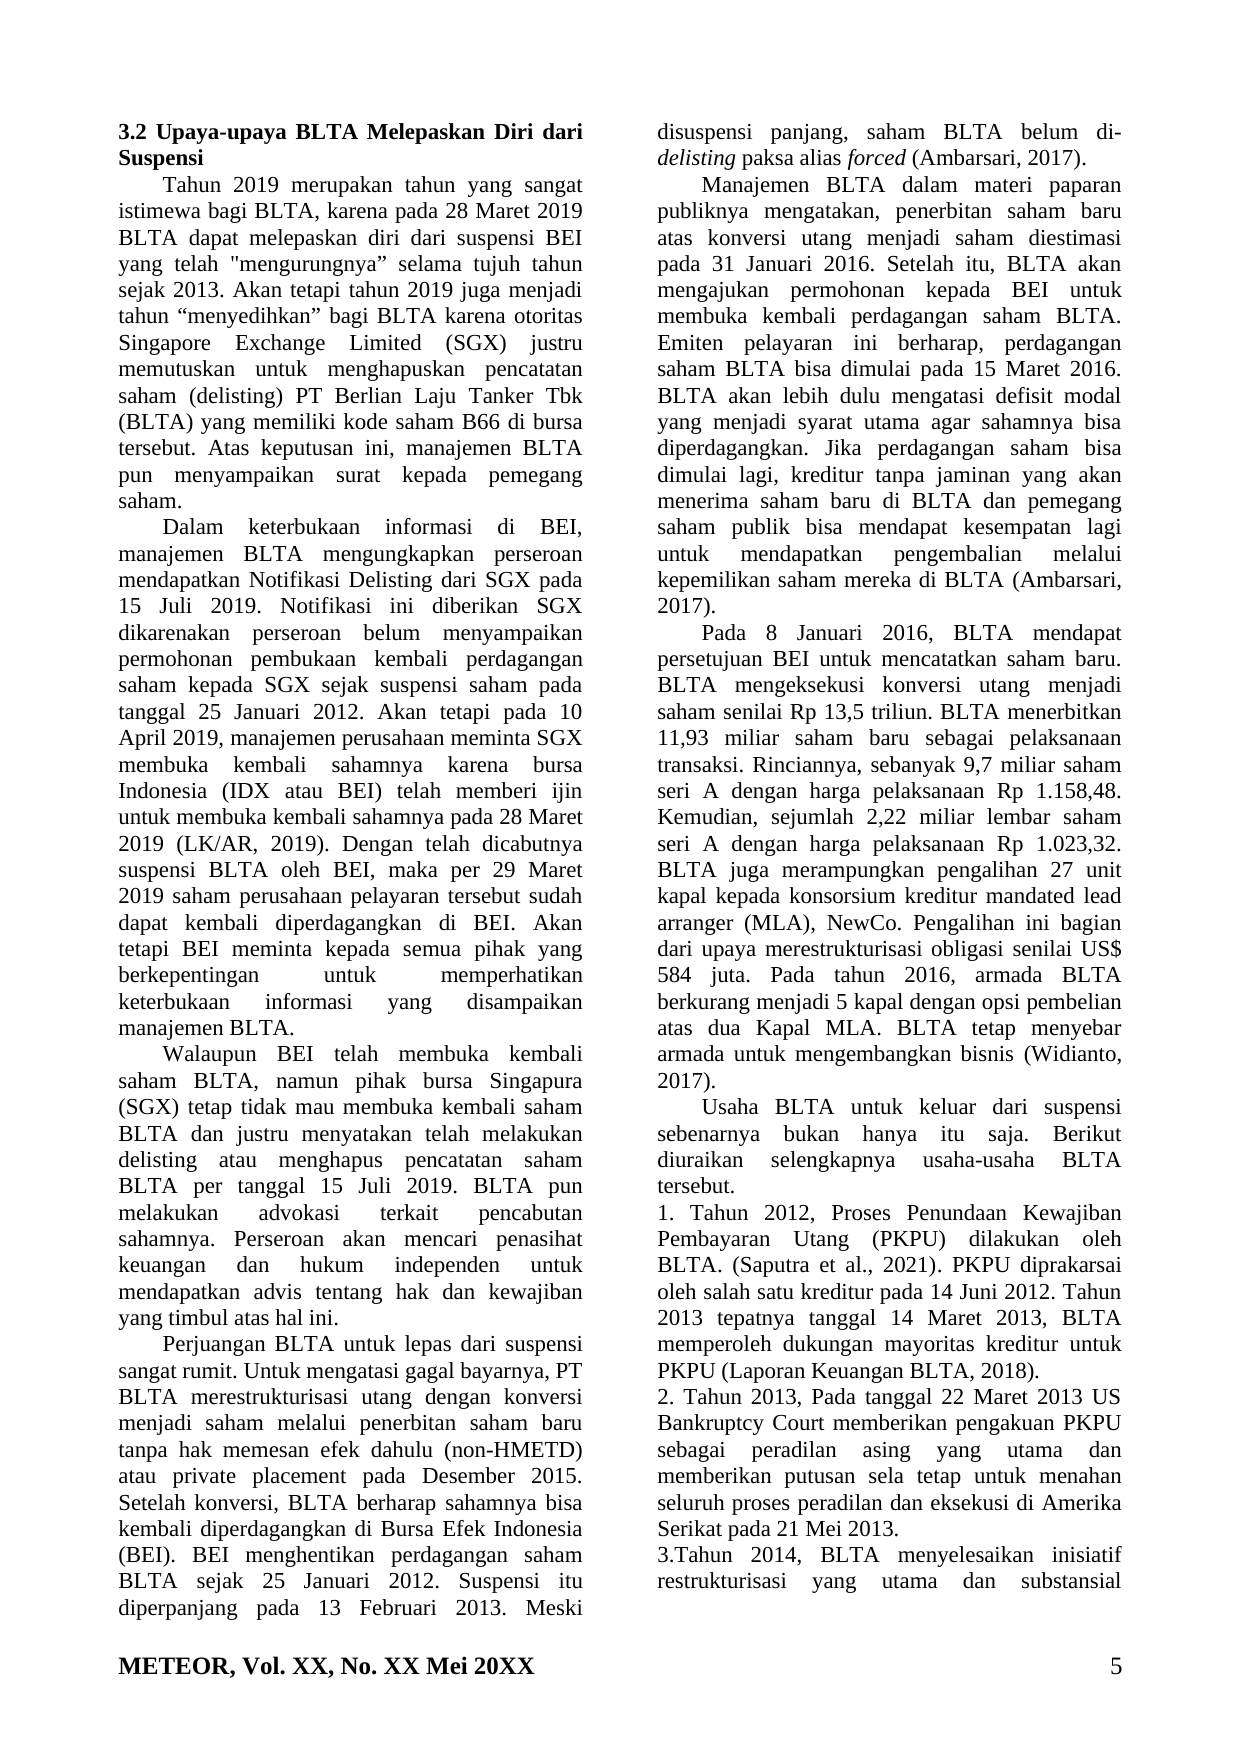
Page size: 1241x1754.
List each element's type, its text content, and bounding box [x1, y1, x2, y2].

text 2. Tahun 2013, Pada tanggal 22 Maret 2013 US Bankruptcy Court memberikan pengakuan PKPU sebagai peradilan asing yang utama dan memberikan putusan sela tetap untuk menahan seluruh proses peradilan dan eksekusi di Amerika Serikat pada 21 Mei 2013. [657, 1383, 1122, 1541]
text Usaha BLTA untuk keluar dari suspensi sebenarnya bukan hanya itu saja. Berikut diuraikan selengkapnya usaha-usaha BLTA tersebut. [657, 1093, 1122, 1199]
text Walaupun BEI telah membuka kembali saham BLTA, namun pihak bursa Singapura (SGX) tetap tidak mau membuka kembali saham BLTA dan justru menyatakan telah melakukan delisting atau menghapus pencatatan saham BLTA per tanggal 15 Juli 2019. BLTA pun melakukan advokasi terkait pencabutan sahamnya. Perseroan akan mencari penasihat keuangan dan hukum independen untuk mendapatkan advis tentang hak dan kewajiban yang timbul atas hal ini. [118, 1041, 583, 1330]
text Perjuangan BLTA untuk lepas dari suspensi sangat rumit. Untuk mengatasi gagal bayarnya, PT BLTA merestrukturisasi utang dengan konversi menjadi saham melalui penerbitan saham baru tanpa hak memesan efek dahulu (non-HMETD) atau private placement pada Desember 2015. Setelah konversi, BLTA berharap sahamnya bisa kembali diperdagangkan di Bursa Efek Indonesia (BEI). BEI menghentikan perdagangan saham BLTA sejak 25 Januari 2012. Suspensi itu diperpanjang pada 13 Februari 2013. Meski disuspensi panjang, saham BLTA belum di-delisting paksa alias forced (Ambarsari, 2017). [118, 1330, 583, 1620]
text Pada 8 Januari 2016, BLTA mendapat persetujuan BEI untuk mencatatkan saham baru. BLTA mengeksekusi konversi utang menjadi saham senilai Rp 13,5 triliun. BLTA menerbitkan 11,93 miliar saham baru sebagai pelaksanaan transaksi. Rinciannya, sebanyak 9,7 miliar saham seri A dengan harga pelaksanaan Rp 1.158,48. Kemudian, sejumlah 2,22 miliar lembar saham seri A dengan harga pelaksanaan Rp 1.023,32. BLTA juga merampungkan pengalihan 27 unit kapal kepada konsorsium kreditur mandated lead arranger (MLA), NewCo. Pengalihan ini bagian dari upaya merestrukturisasi obligasi senilai US$ 584 juta. Pada tahun 2016, armada BLTA berkurang menjadi 5 kapal dengan opsi pembelian atas dua Kapal MLA. BLTA tetap menyebar armada untuk mengembangkan bisnis (Widianto, 2017). [657, 619, 1122, 1093]
text Manajemen BLTA dalam materi paparan publiknya mengatakan, penerbitan saham baru atas konversi utang menjadi saham diestimasi pada 31 Januari 2016. Setelah itu, BLTA akan mengajukan permohonan kepada BEI untuk membuka kembali perdagangan saham BLTA. Emiten pelayaran ini berharap, perdagangan saham BLTA bisa dimulai pada 15 Maret 2016. BLTA akan lebih dulu mengatasi defisit modal yang menjadi syarat utama agar sahamnya bisa diperdagangkan. Jika perdagangan saham bisa dimulai lagi, kreditur tanpa jaminan yang akan menerima saham baru di BLTA dan pemegang saham publik bisa mendapat kesempatan lagi untuk mendapatkan pengembalian melalui kepemilikan saham mereka di BLTA (Ambarsari, 2017). [657, 171, 1122, 619]
text 3.2 Upaya-upaya BLTA Melepaskan Diri dari Suspensi [118, 118, 583, 171]
text 1. Tahun 2012, Proses Penundaan Kewajiban Pembayaran Utang (PKPU) dilakukan oleh BLTA. (Saputra et al., 2021). PKPU diprakarsai oleh salah satu kreditur pada 14 Juni 2012. Tahun 2013 tepatnya tanggal 14 Maret 2013, BLTA memperoleh dukungan mayoritas kreditur untuk PKPU (Laporan Keuangan BLTA, 2018). [657, 1199, 1122, 1383]
text Tahun 2019 merupakan tahun yang sangat istimewa bagi BLTA, karena pada 28 Maret 2019 BLTA dapat melepaskan diri dari suspensi BEI yang telah "mengurungnya” selama tujuh tahun sejak 2013. Akan tetapi tahun 2019 juga menjadi tahun “menyedihkan” bagi BLTA karena otoritas Singapore Exchange Limited (SGX) justru memutuskan untuk menghapuskan pencatatan saham (delisting) PT Berlian Laju Tanker Tbk (BLTA) yang memiliki kode saham B66 di bursa tersebut. Atas keputusan ini, manajemen BLTA pun menyampaikan surat kepada pemegang saham. [118, 171, 583, 513]
text Dalam keterbukaan informasi di BEI, manajemen BLTA mengungkapkan perseroan mendapatkan Notifikasi Delisting dari SGX pada 15 Juli 2019. Notifikasi ini diberikan SGX dikarenakan perseroan belum menyampaikan permohonan pembukaan kembali perdagangan saham kepada SGX sejak suspensi saham pada tanggal 25 Januari 2012. Akan tetapi pada 10 April 2019, manajemen perusahaan meminta SGX membuka kembali sahamnya karena bursa Indonesia (IDX atau BEI) telah memberi ijin untuk membuka kembali sahamnya pada 28 Maret 2019 (LK/AR, 2019). Dengan telah dicabutnya suspensi BLTA oleh BEI, maka per 29 Maret 2019 saham perusahaan pelayaran tersebut sudah dapat kembali diperdagangkan di BEI. Akan tetapi BEI meminta kepada semua pihak yang berkepentingan untuk memperhatikan keterbukaan informasi yang disampaikan manajemen BLTA. [118, 513, 583, 1041]
